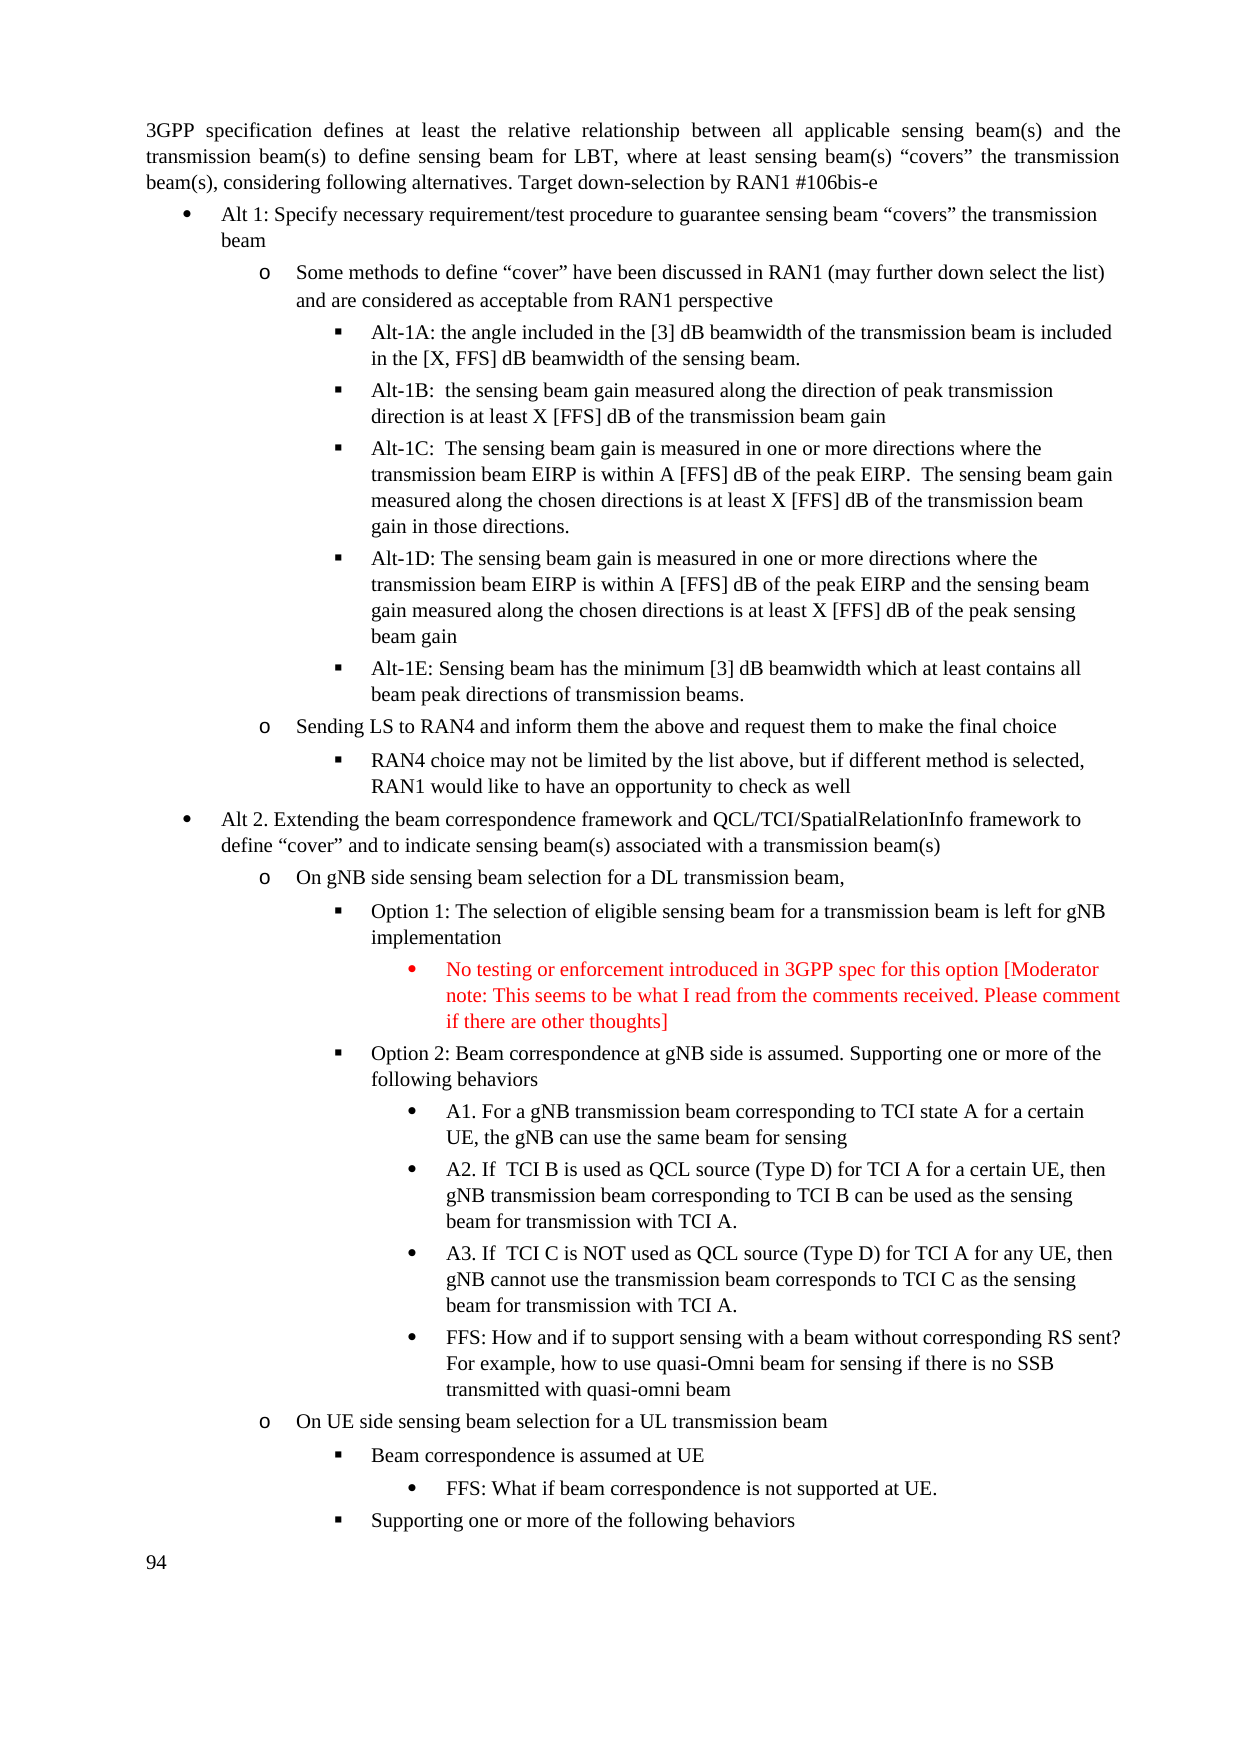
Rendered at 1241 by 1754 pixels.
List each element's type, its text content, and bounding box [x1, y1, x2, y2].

list A3. If TCI C is NOT used as QCL source (Type D) for TCI A for any UE, then gNB cannot use the transmission beam corresponds to TCI C as the sensing beam for transmission with TCI A. [408, 1241, 1122, 1317]
list Alt 2. Extending the beam correspondence framework and QCL/TCI/SpatialRelationInfo framework to define “cover” and to indicate sensing beam(s) associated with a transmission beam(s) [183, 807, 1122, 857]
list On UE side sensing beam selection for a UL transmission beam [258, 1409, 1122, 1435]
list A1. For a gNB transmission beam corresponding to TCI state A for a certain UE, the gNB can use the same beam for sensing [408, 1099, 1122, 1149]
list Beam correspondence is assumed at UE [333, 1443, 1122, 1467]
list Alt-1A: the angle included in the [3] dB beamwidth of the transmission beam is included in the [X, FFS] dB beamwidth of the sensing beam. [333, 320, 1122, 370]
list RAN4 choice may not be limited by the list above, but if different method is selected, RAN1 would like to have an opportunity to check as well [333, 748, 1122, 798]
list On gNB side sensing beam selection for a DL transmission beam, [258, 865, 1122, 890]
list FFS: What if beam correspondence is not supported at UE. [408, 1475, 1122, 1499]
list Some methods to define “cover” have been discussed in RAN1 (may further down select the list) and are considered as acceptable from RAN1 perspective [258, 260, 1122, 312]
list Sending LS to RAN4 and inform them the above and request them to make the final choice [258, 714, 1122, 740]
list Alt-1B: the sensing beam gain measured along the direction of peak transmission direction is at least X [FFS] dB of the transmission beam gain [333, 378, 1122, 428]
list No testing or enforcement introduced in 3GPP spec for this option [Moderator note: This seems to be what I read from the comments received. Please comment if there are other thoughts] [408, 957, 1122, 1033]
list A2. If TCI B is used as QCL source (Type D) for TCI A for a certain UE, then gNB transmission beam corresponding to TCI B can be used as the sensing beam for transmission with TCI A. [408, 1157, 1122, 1233]
list Alt-1E: Sensing beam has the minimum [3] dB beamwidth which at least contains all beam peak directions of transmission beams. [333, 656, 1122, 706]
text 3GPP specification defines at least the relative relationship between all applicable sensing beam(s) and the transmission beam(s) to define sensing beam for LBT, where at least sensing beam(s) “covers” the transmission beam(s), considering following alternatives. Target down-selection by RAN1 #106bis-e [146, 118, 1122, 194]
list Alt-1C: The sensing beam gain is measured in one or more directions where the transmission beam EIRP is within A [FFS] dB of the peak EIRP. The sensing beam gain measured along the chosen directions is at least X [FFS] dB of the transmission beam gain in those directions. [333, 436, 1122, 538]
list Alt-1D: The sensing beam gain is measured in one or more directions where the transmission beam EIRP is within A [FFS] dB of the peak EIRP and the sensing beam gain measured along the chosen directions is at least X [FFS] dB of the peak sensing beam gain [333, 546, 1122, 648]
list Alt 1: Specify necessary requirement/test procedure to guarantee sensing beam “covers” the transmission beam [183, 202, 1122, 252]
list Option 2: Beam correspondence at gNB side is assumed. Supporting one or more of the following behaviors [333, 1041, 1122, 1091]
list Supporting one or more of the following behaviors [333, 1508, 1122, 1532]
list Option 1: The selection of eligible sensing beam for a transmission beam is left for gNB implementation [333, 899, 1122, 949]
list FFS: How and if to support sensing with a beam without corresponding RS sent? For example, how to use quasi-Omni beam for sensing if there is no SSB transmitted with quasi-omni beam [408, 1325, 1122, 1401]
